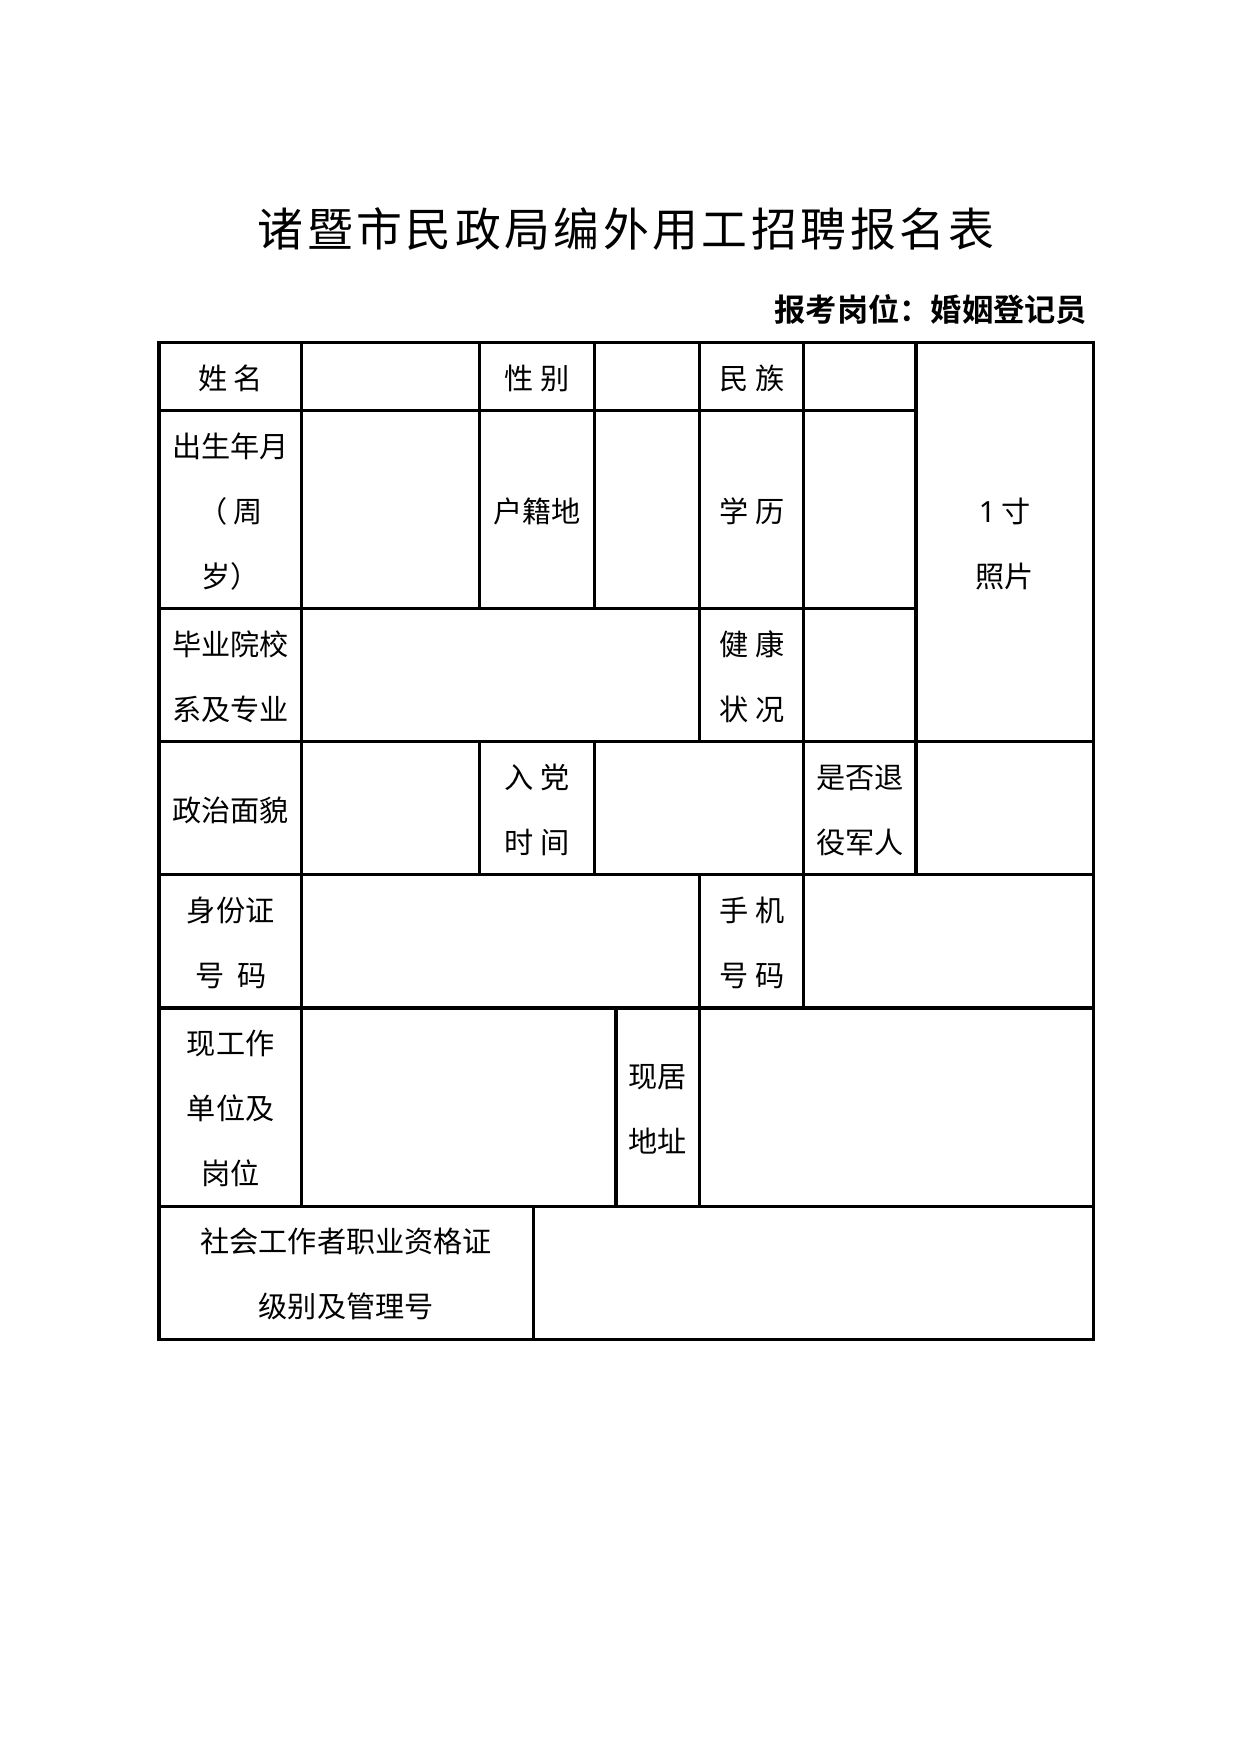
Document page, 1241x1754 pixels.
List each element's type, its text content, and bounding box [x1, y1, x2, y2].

table_cell [303, 412, 478, 607]
table_header [805, 344, 914, 409]
table_header [303, 344, 478, 409]
table_header 1寸 照片 [918, 344, 1092, 740]
table_header 性 别 [481, 344, 593, 409]
table_cell 学 历 [701, 412, 802, 607]
table_cell 户籍地 [481, 412, 593, 607]
table_cell 健 康 状 况 [701, 610, 802, 740]
text 诸暨市民政局编外用工招聘报名表 [165, 178, 1087, 276]
table_cell 现工作 单位及 岗位 [161, 1010, 300, 1204]
table_cell [596, 743, 802, 873]
table_cell [805, 412, 914, 607]
table_cell [701, 1010, 1092, 1204]
table_header 民 族 [701, 344, 802, 409]
table_cell [303, 610, 698, 740]
table_cell 入 党 时 间 [481, 743, 593, 873]
table_cell 政治面貌 [161, 743, 300, 873]
table_cell 身份证 号 码 [161, 876, 300, 1006]
table_cell 是否退役军人 [805, 743, 914, 873]
table_cell [805, 876, 1092, 1006]
table_cell 手 机号 码 [701, 876, 802, 1006]
text 报考岗位：婚姻登记员 [165, 276, 1087, 341]
table_cell [303, 743, 478, 873]
table_cell 出生年月 （ 周岁） [161, 412, 300, 607]
table_cell 现居 地址 [618, 1010, 698, 1204]
table_header [596, 344, 698, 409]
table_cell [805, 610, 914, 740]
table_cell [918, 743, 1092, 873]
table_cell [303, 1010, 614, 1204]
table_cell [535, 1208, 1092, 1338]
table_cell 社会工作者职业资格证 级别及管理号 [161, 1208, 532, 1338]
table_header 姓 名 [161, 344, 300, 409]
table_cell 毕业院校系及专业 [161, 610, 300, 740]
table_cell [596, 412, 698, 607]
table_cell [303, 876, 698, 1006]
